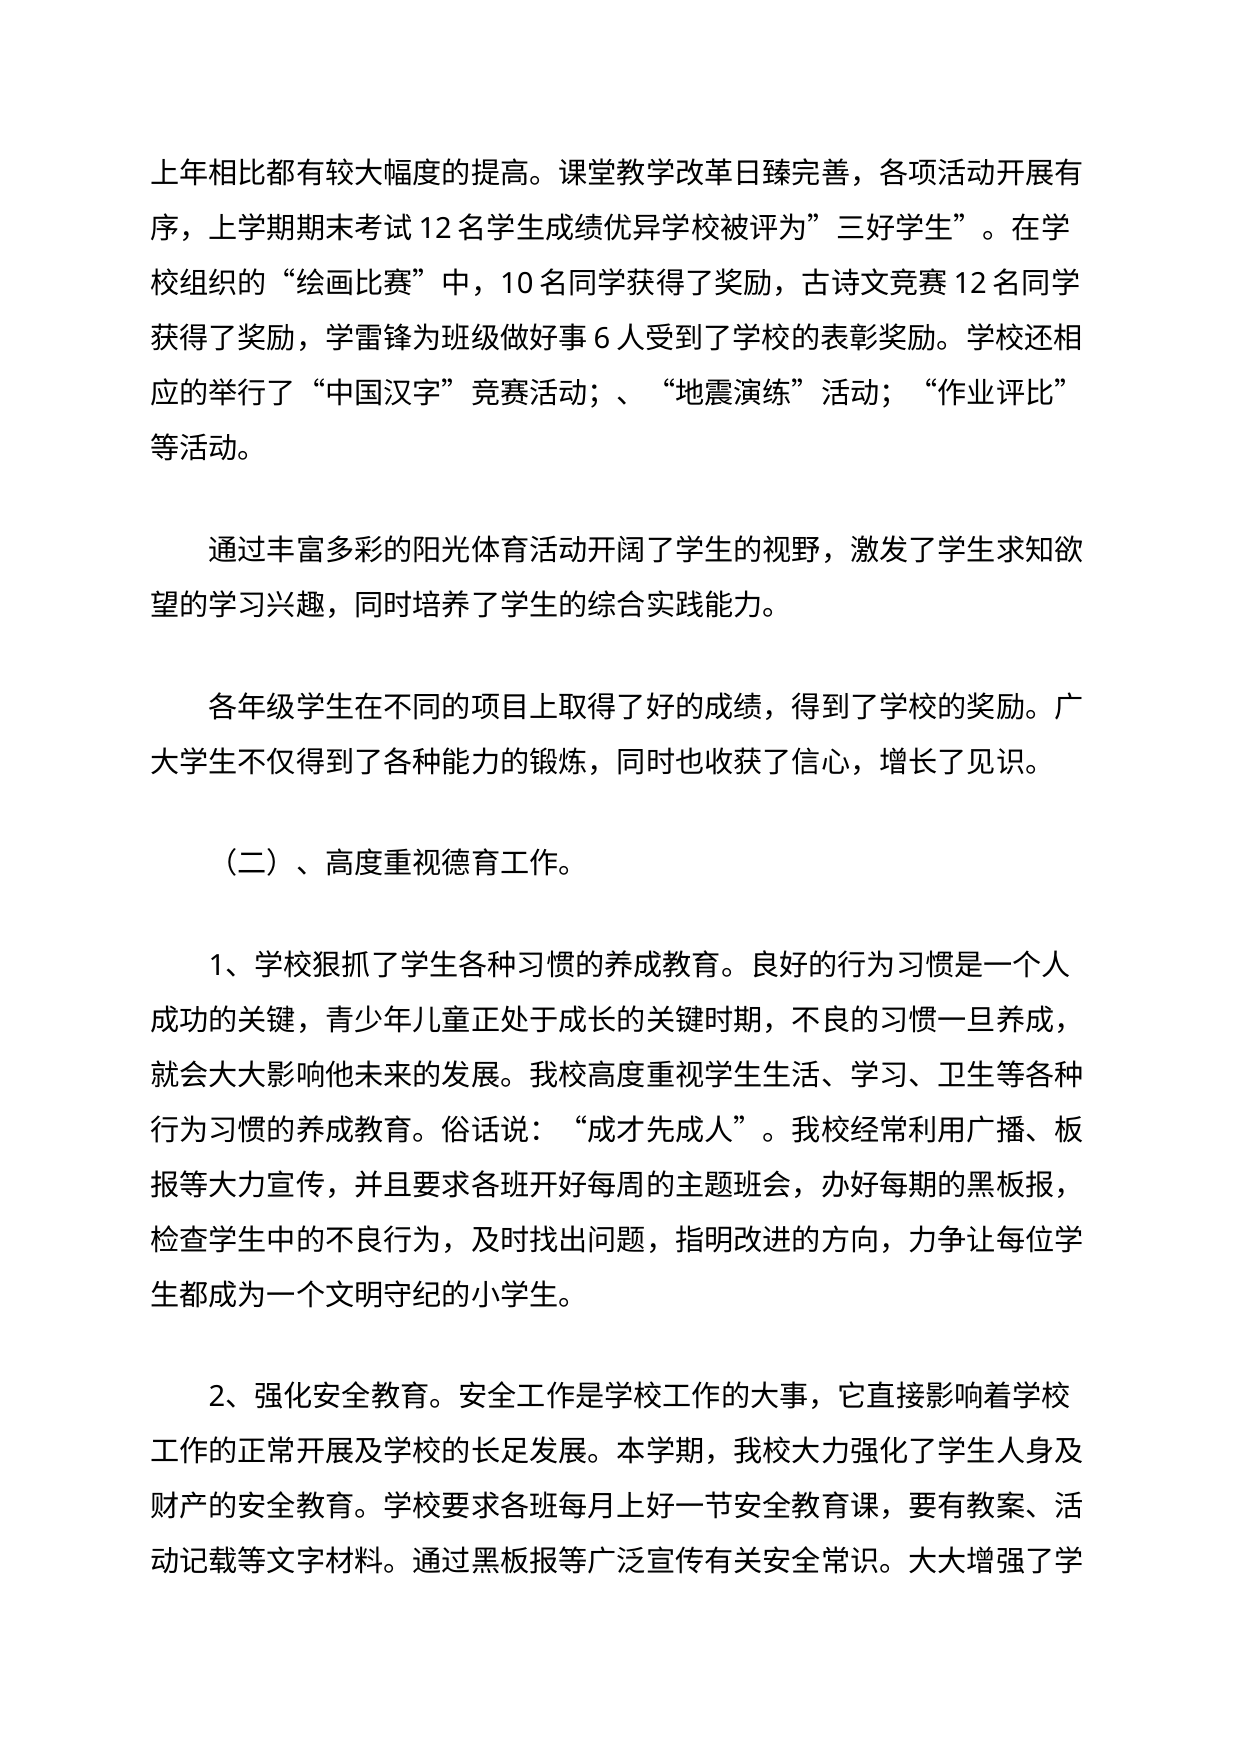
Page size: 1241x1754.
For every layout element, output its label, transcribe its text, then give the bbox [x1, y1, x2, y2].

text 1、学校狠抓了学生各种习惯的养成教育。良好的行为习惯是一个人成功的关键，青少年儿童正处于成长的关键时期，不良的习惯一旦养成，就会大大影响他未来的发展。我校高度重视学生生活、学习、卫生等各种行为习惯的养成教育。俗话说：“成才先成人”。我校经常利用广播、板报等大力宣传，并且要求各班开好每周的主题班会，办好每期的黑板报，检查学生中的不良行为，及时找出问题，指明改进的方向，力争让每位学生都成为一个文明守纪的小学生。 [150, 942, 1090, 1313]
text （二）、高度重视德育工作。 [150, 840, 1090, 882]
text 各年级学生在不同的项目上取得了好的成绩，得到了学校的奖励。广大学生不仅得到了各种能力的锻炼，同时也收获了信心，增长了见识。 [150, 683, 1090, 780]
text 通过丰富多彩的阳光体育活动开阔了学生的视野，激发了学生求知欲望的学习兴趣，同时培养了学生的综合实践能力。 [150, 527, 1090, 624]
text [150, 1373, 1090, 1580]
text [150, 150, 1090, 467]
